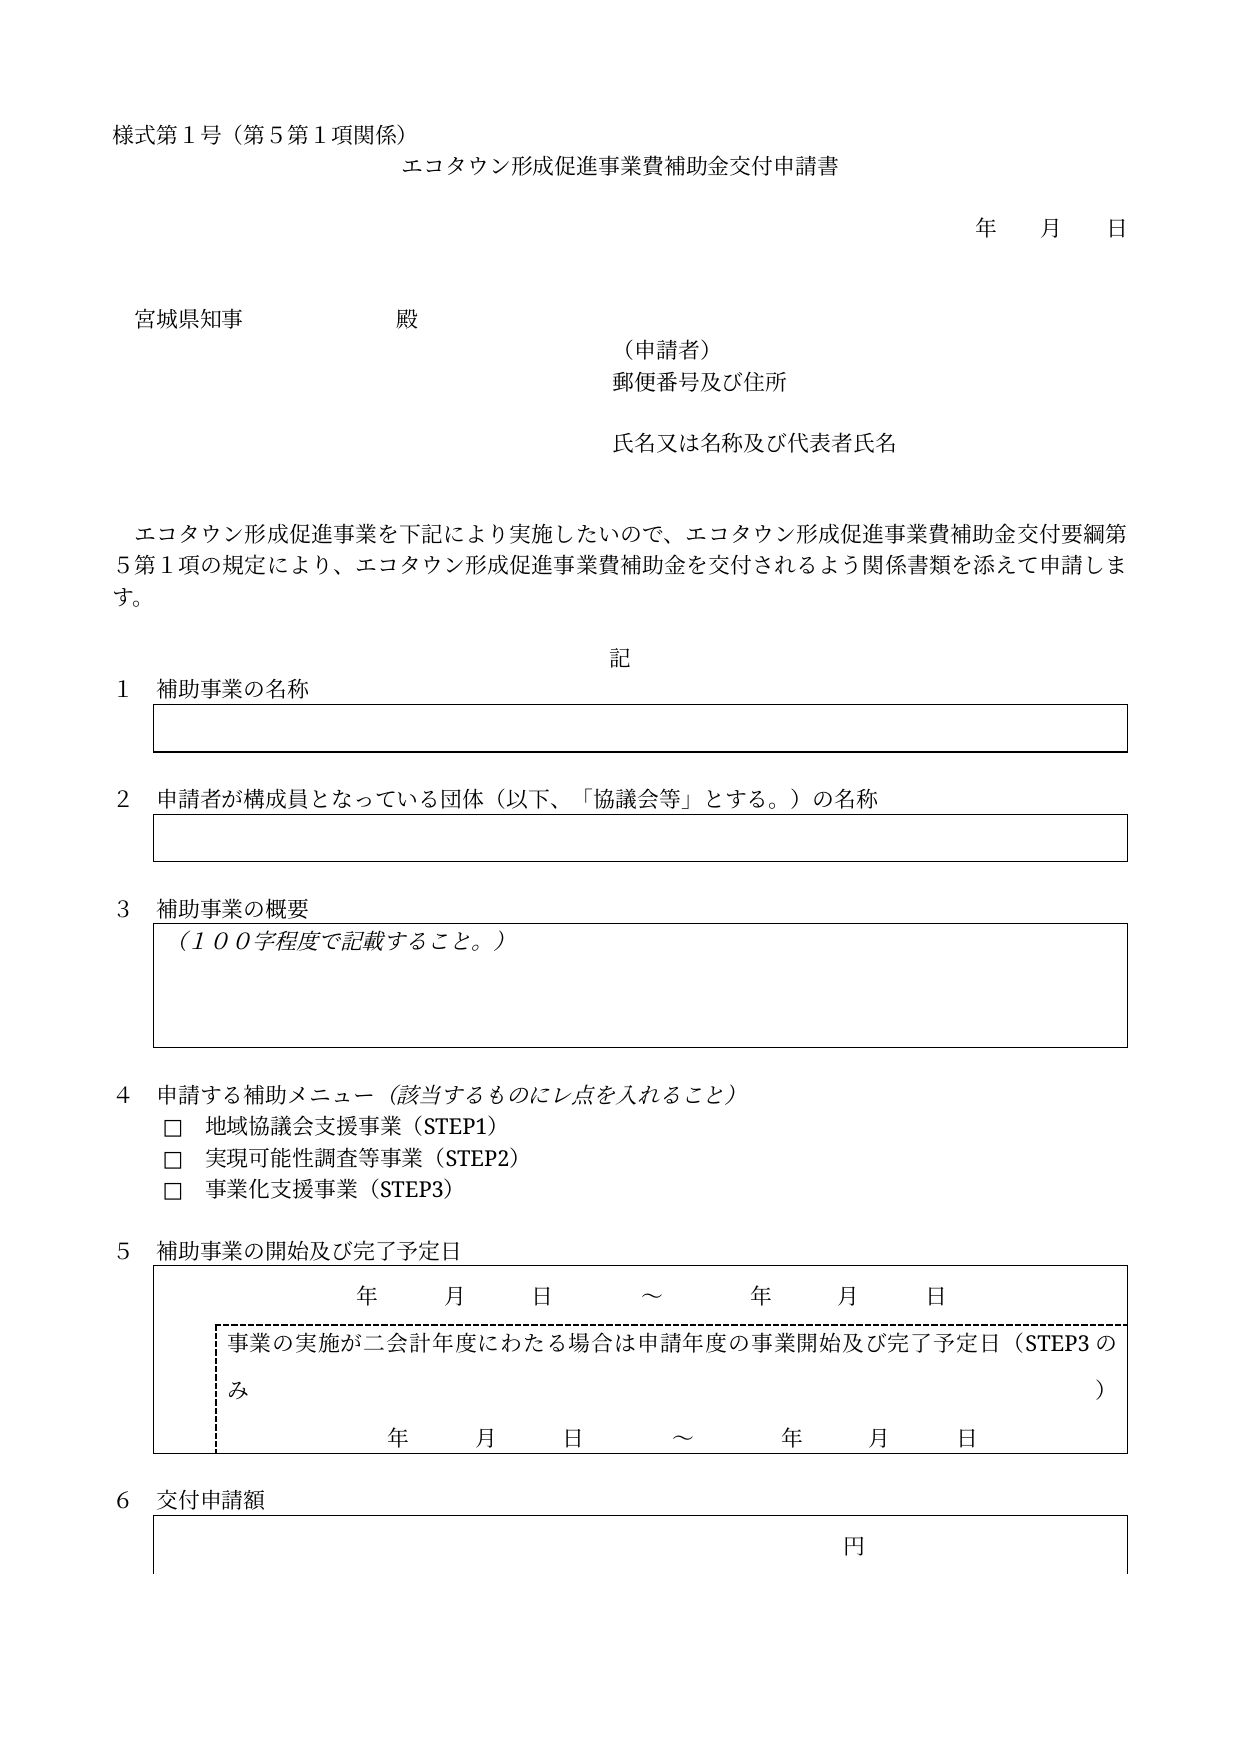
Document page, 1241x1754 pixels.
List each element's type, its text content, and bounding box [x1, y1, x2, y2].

text □ 地域協議会支援事業（STEP1） [162, 1109, 1128, 1141]
text ５ 補助事業の開始及び完了予定日 [112, 1234, 1128, 1265]
text エコタウン形成促進事業を下記により実施したいので、エコタウン形成促進事業費補助金交付要綱第５第１項の規定により、エコタウン形成促進事業費補助金を交付されるよう関係書類を添えて申請します。 [112, 517, 1128, 611]
table_header [154, 815, 1127, 861]
text ３ 補助事業の概要 [112, 892, 1128, 923]
text （申請者） [612, 333, 1128, 365]
table_header 円 [154, 1516, 1127, 1574]
text ４ 申請する補助メニュー（該当するものにレ点を入れること） [112, 1078, 1128, 1109]
text 氏名又は名称及び代表者氏名 [612, 426, 1128, 457]
table_header （１００字程度で記載すること。） [154, 924, 1127, 1047]
text 郵便番号及び住所 [612, 365, 1128, 396]
text エコタウン形成促進事業費補助金交付申請書 [112, 149, 1128, 181]
text 記 [112, 641, 1128, 673]
text １ 補助事業の名称 [112, 673, 1128, 704]
text □ 事業化支援事業（STEP3） [162, 1172, 1128, 1204]
table_header 年 月 日 ～ 年 月 日 [154, 1266, 1127, 1324]
text □ 実現可能性調査等事業（STEP2） [162, 1141, 1128, 1172]
table_cell 事業の実施が二会計年度にわたる場合は申請年度の事業開始及び完了予定日（STEP3のみ） 年 月 日 ～ 年 月 日 [216, 1324, 1127, 1452]
text ６ 交付申請額 [112, 1483, 1128, 1515]
text 宮城県知事 殿 [112, 302, 1128, 333]
subtitle 様式第１号（第５第１項関係） [112, 118, 1128, 149]
table_header [154, 705, 1127, 751]
table_cell [154, 1324, 216, 1452]
text ２ 申請者が構成員となっている団体（以下、「協議会等」とする。）の名称 [112, 782, 1128, 814]
text 年 月 日 [112, 211, 1128, 242]
